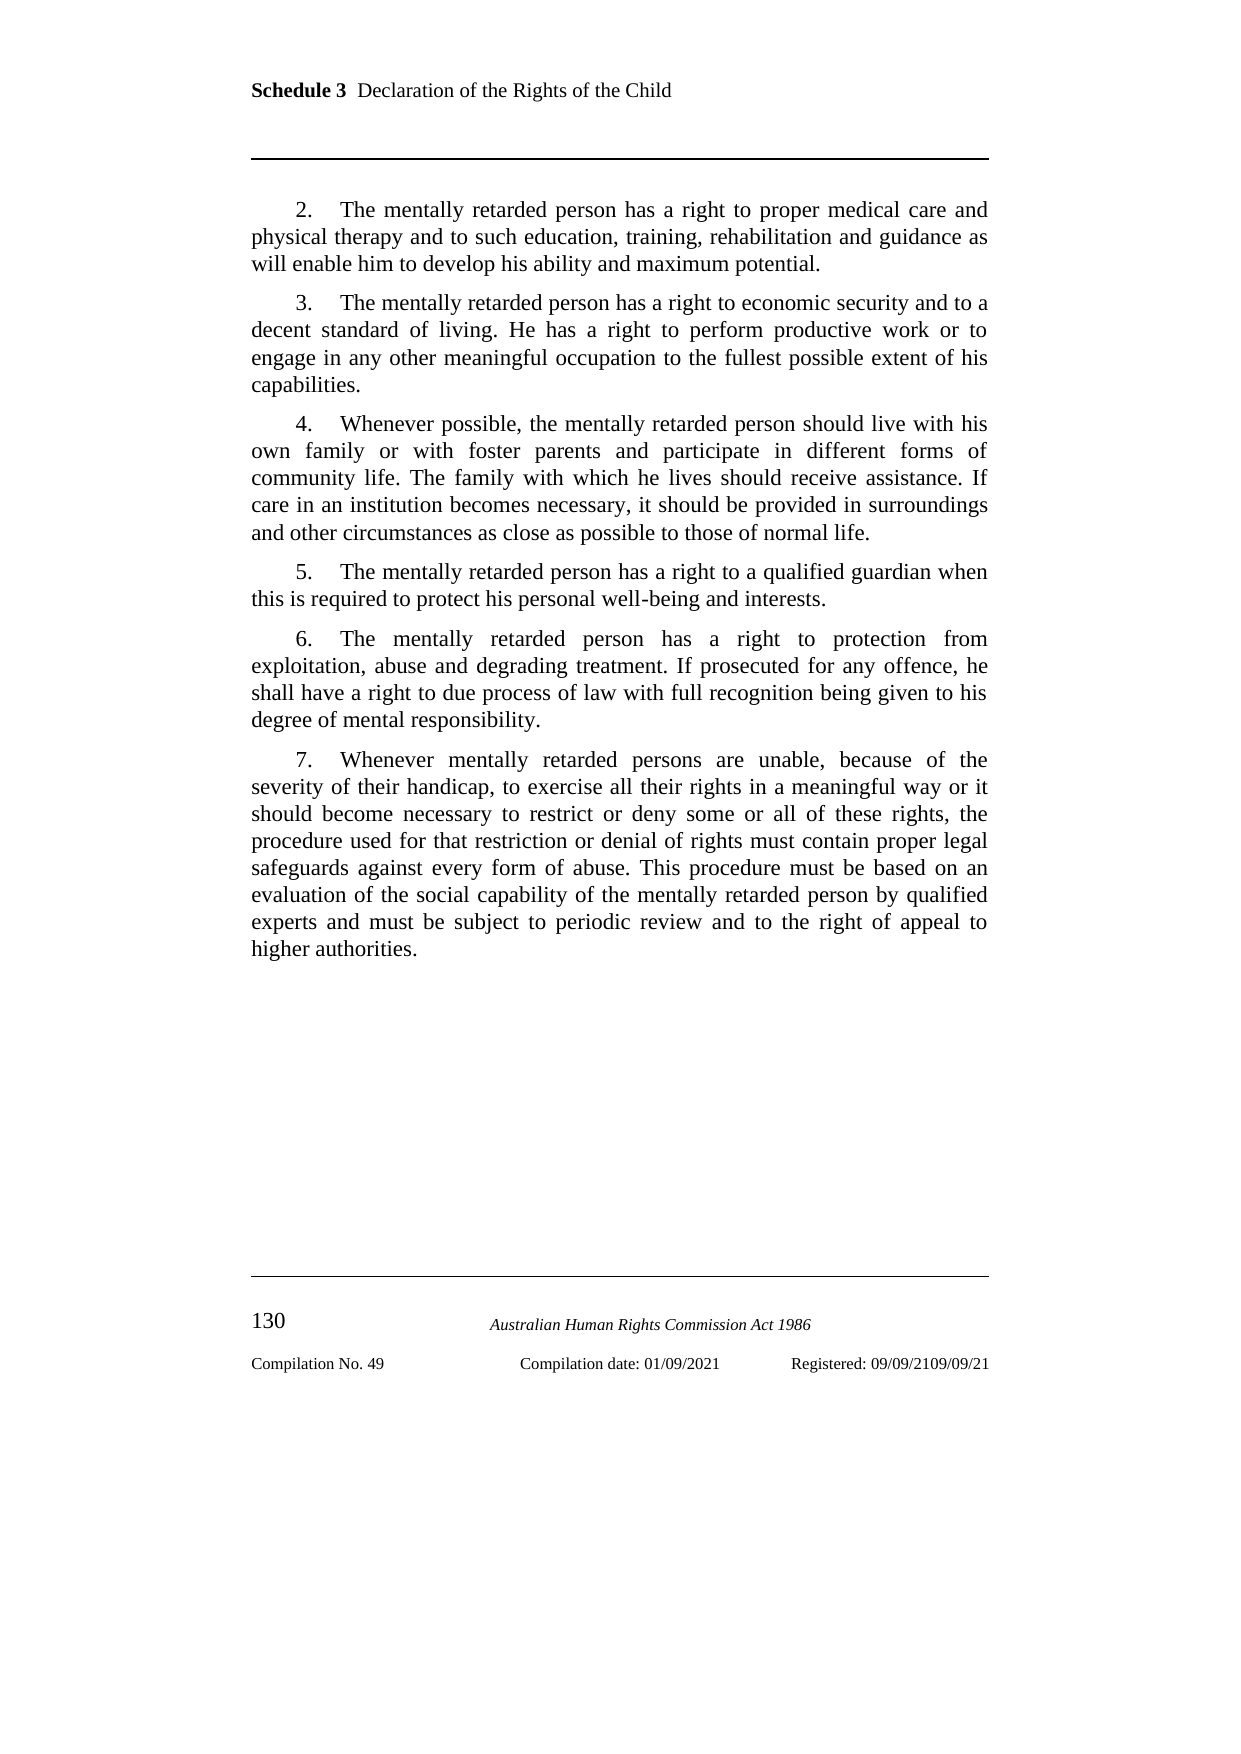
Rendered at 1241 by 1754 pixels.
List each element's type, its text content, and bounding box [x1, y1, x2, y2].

text 7. Whenever mentally retarded persons are unable, because of the severity of their handicap, to exercise all their rights in a meaningful way or it should become necessary to restrict or deny some or all of these rights, the procedure used for that restriction or denial of rights must contain proper legal safeguards against every form of abuse. This procedure must be based on an evaluation of the social capability of the mentally retarded person by qualified experts and must be subject to periodic review and to the right of appeal to higher authorities. [251, 745, 989, 962]
text 2. The mentally retarded person has a right to proper medical care and physical therapy and to such education, training, rehabilitation and guidance as will enable him to develop his ability and maximum potential. [251, 195, 989, 276]
text 4. Whenever possible, the mentally retarded person should live with his own family or with foster parents and participate in different forms of community life. The family with which he lives should receive assistance. If care in an institution becomes necessary, it should be provided in surroundings and other circumstances as close as possible to those of normal life. [251, 409, 989, 545]
text 3. The mentally retarded person has a right to economic security and to a decent standard of living. He has a right to perform productive work or to engage in any other meaningful occupation to the fullest possible extent of his capabilities. [251, 289, 989, 397]
text 6. The mentally retarded person has a right to protection from exploitation, abuse and degrading treatment. If prosecuted for any offence, he shall have a right to due process of law with full recognition being given to his degree of mental responsibility. [251, 624, 989, 732]
text 5. The mentally retarded person has a right to a qualified guardian when this is required to protect his personal well-being and interests. [251, 557, 989, 612]
